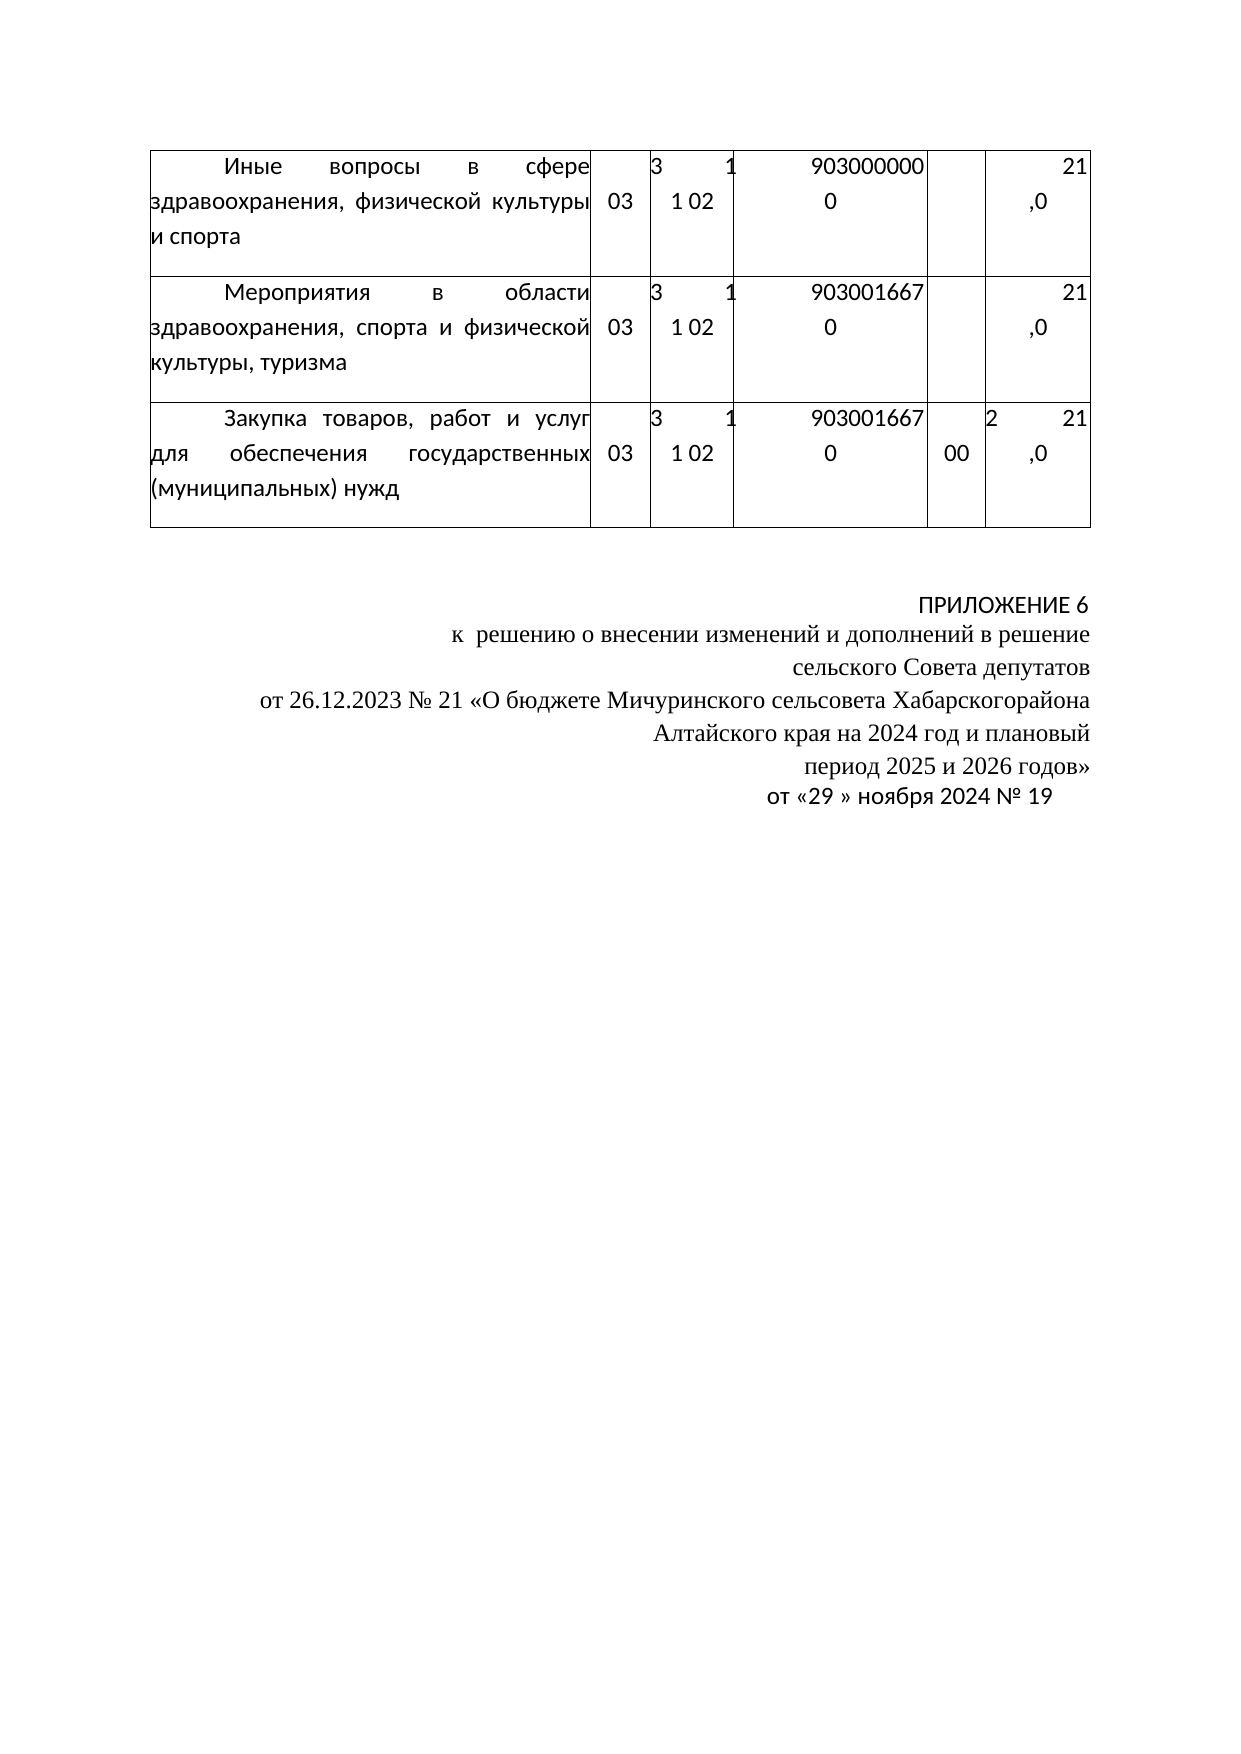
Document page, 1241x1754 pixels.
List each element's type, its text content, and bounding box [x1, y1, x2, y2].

text к решению о внесении изменений и дополнений в решение [150, 619, 1090, 648]
table_cell 21,0 [986, 403, 1090, 527]
table_cell 11 02 [651, 151, 733, 276]
table_cell 200 [928, 403, 985, 527]
table_cell 9030000000 [734, 151, 927, 276]
table_cell Мероприятия в области здравоохранения, спорта и физической культуры, туризма [151, 277, 590, 401]
table_cell [928, 277, 985, 401]
text от 26.12.2023 № 21 «О бюджете Мичуринского сельсовета Хабарскогорайона Алтайского края на 2024 год и плановый [150, 685, 1090, 747]
table_cell 21,0 [986, 151, 1090, 276]
table_cell 11 02 [651, 277, 733, 401]
text период 2025 и 2026 годов» [150, 751, 1090, 780]
text сельского Совета депутатов [150, 652, 1090, 681]
table_cell 303 [591, 277, 650, 401]
table_cell Иные вопросы в сфере здравоохранения, физической культуры и спорта [151, 151, 590, 276]
text от «29 » ноября 2024 № 19 [150, 780, 1090, 811]
table_cell 303 [591, 403, 650, 527]
table_cell 21,0 [986, 277, 1090, 401]
table_cell 303 [591, 151, 650, 276]
table_cell 9030016670 [734, 403, 927, 527]
text ПРИЛОЖЕНИЕ 6 [150, 589, 1089, 619]
table_cell Закупка товаров, работ и услуг для обеспечения государственных (муниципальных) нужд [151, 403, 590, 527]
table_cell 11 02 [651, 403, 733, 527]
table_cell 9030016670 [734, 277, 927, 401]
table_cell [928, 151, 985, 276]
